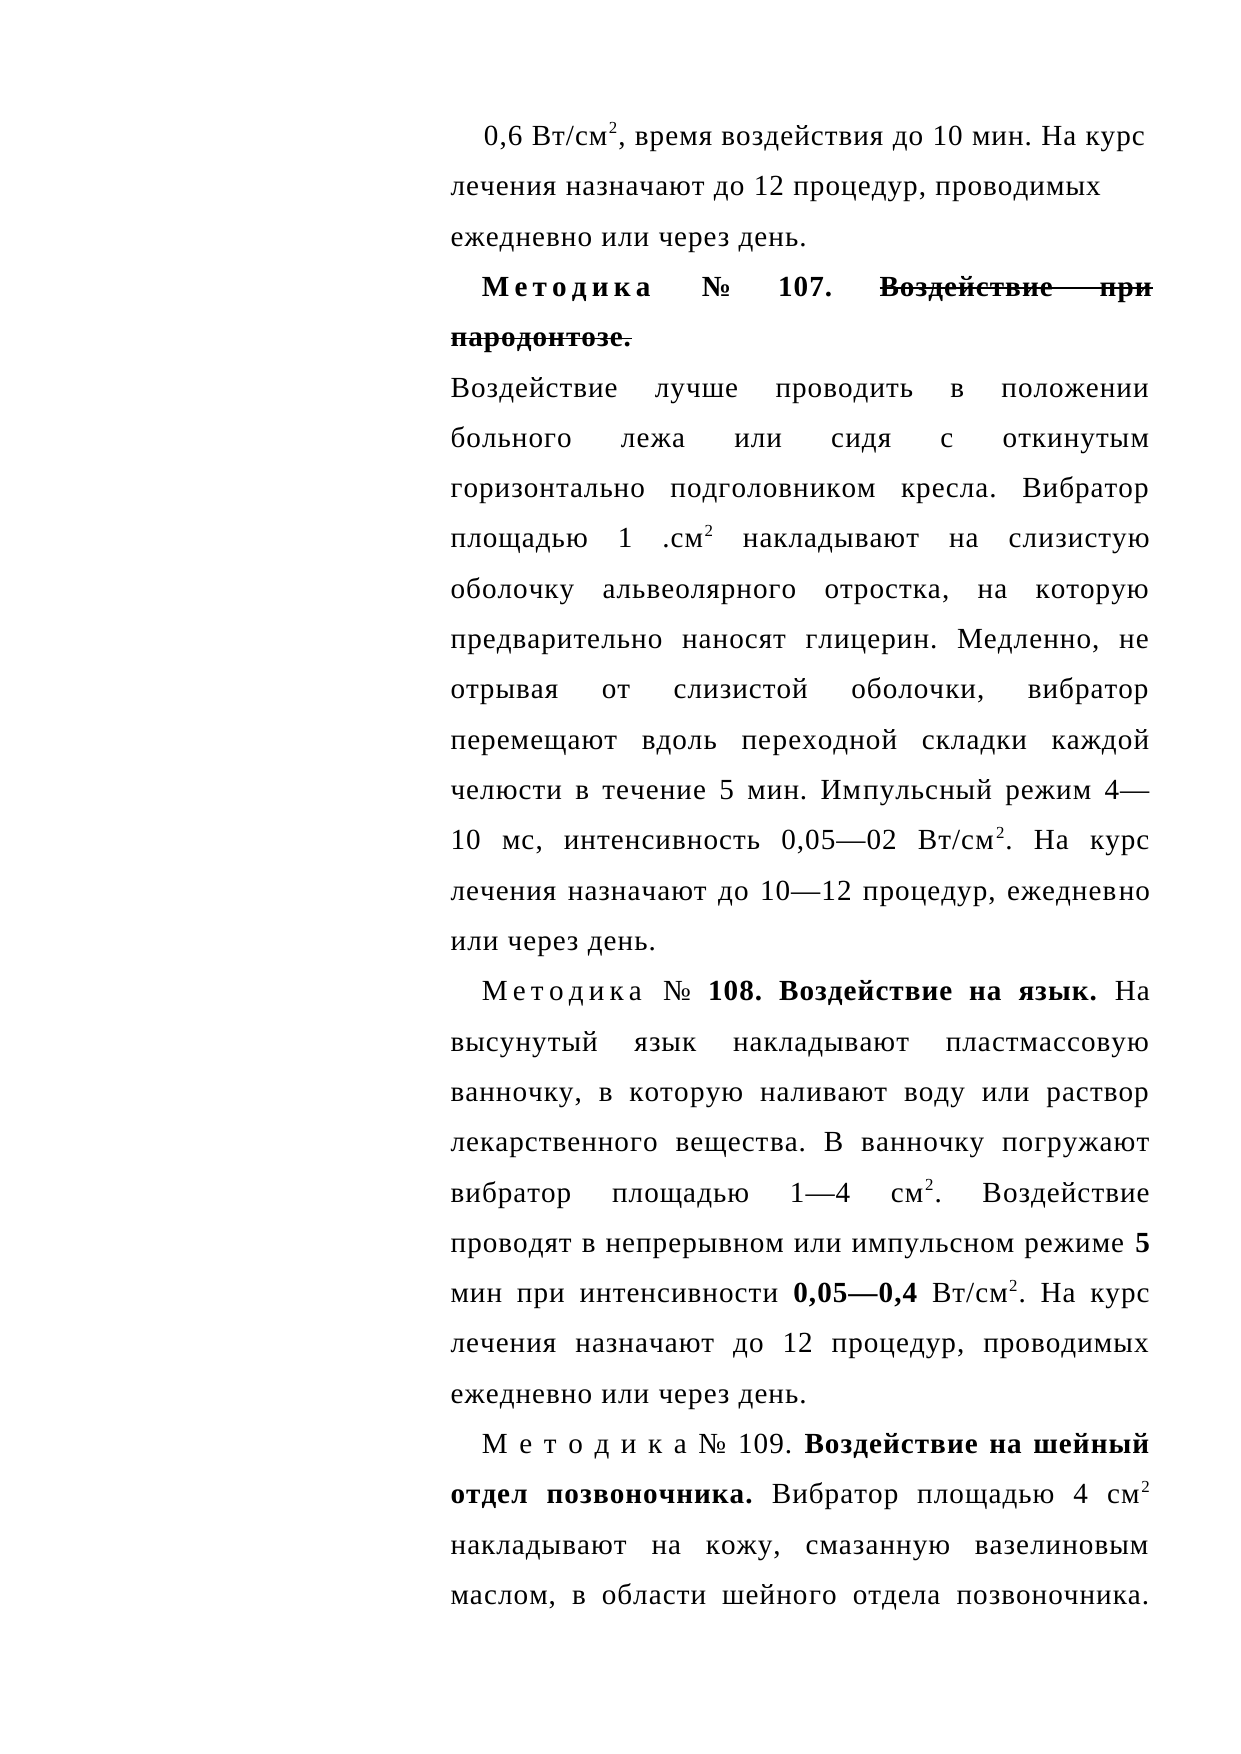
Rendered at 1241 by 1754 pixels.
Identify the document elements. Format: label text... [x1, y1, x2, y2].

text Методика № 106. Воздействие на очаг воспаления. Вибрцтор площадью 1—4 см2 (в зависимости от площади очага) и кожу смазывают вазелиновым маслом. Применяют подвижную или стабильную методику, непрерывный или импульсный режим работы, интенсивность 0,05—0,6 Вт/см2, время воздействия до 10 мин. На курс лечения назначают до 12 процедур, проводимых ежедневно или через день. [450, 118, 1149, 252]
text Методика № 108. Воздействие на язык. На высунутый язык накладывают пластмассовую ванночку, в которую наливают воду или раствор лекарственного вещества. В ванночку погружают вибратор площадью 1—4 см2. Воздействие проводят в непрерывном или импульсном режиме 5 мин при интенсивности 0,05—0,4 Вт/см2. На курс лечения назначают до 12 процедур, проводимых ежедневно или через день. [450, 973, 1149, 1409]
text Воздействие лучше проводить в положении больного лежа или сидя с откинутым горизонтально подголовником кресла. Вибратор площадью 1 .см2 накладывают на слизистую оболочку альвеолярного отростка, на которую предварительно наносят глицерин. Медленно, не отрывая от слизистой оболочки, вибратор перемещают вдоль переходной складки каждой челюсти в течение 5 мин. Импульсный режим 4—10 мс, интенсивность 0,05—02 Вт/см2. На курс лечения назначают до 10—12 процедур, ежедневно или через день. [450, 370, 1149, 957]
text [450, 1426, 1149, 1611]
text Методика № 107. Воздействие при пародонтозе. [450, 269, 1152, 353]
